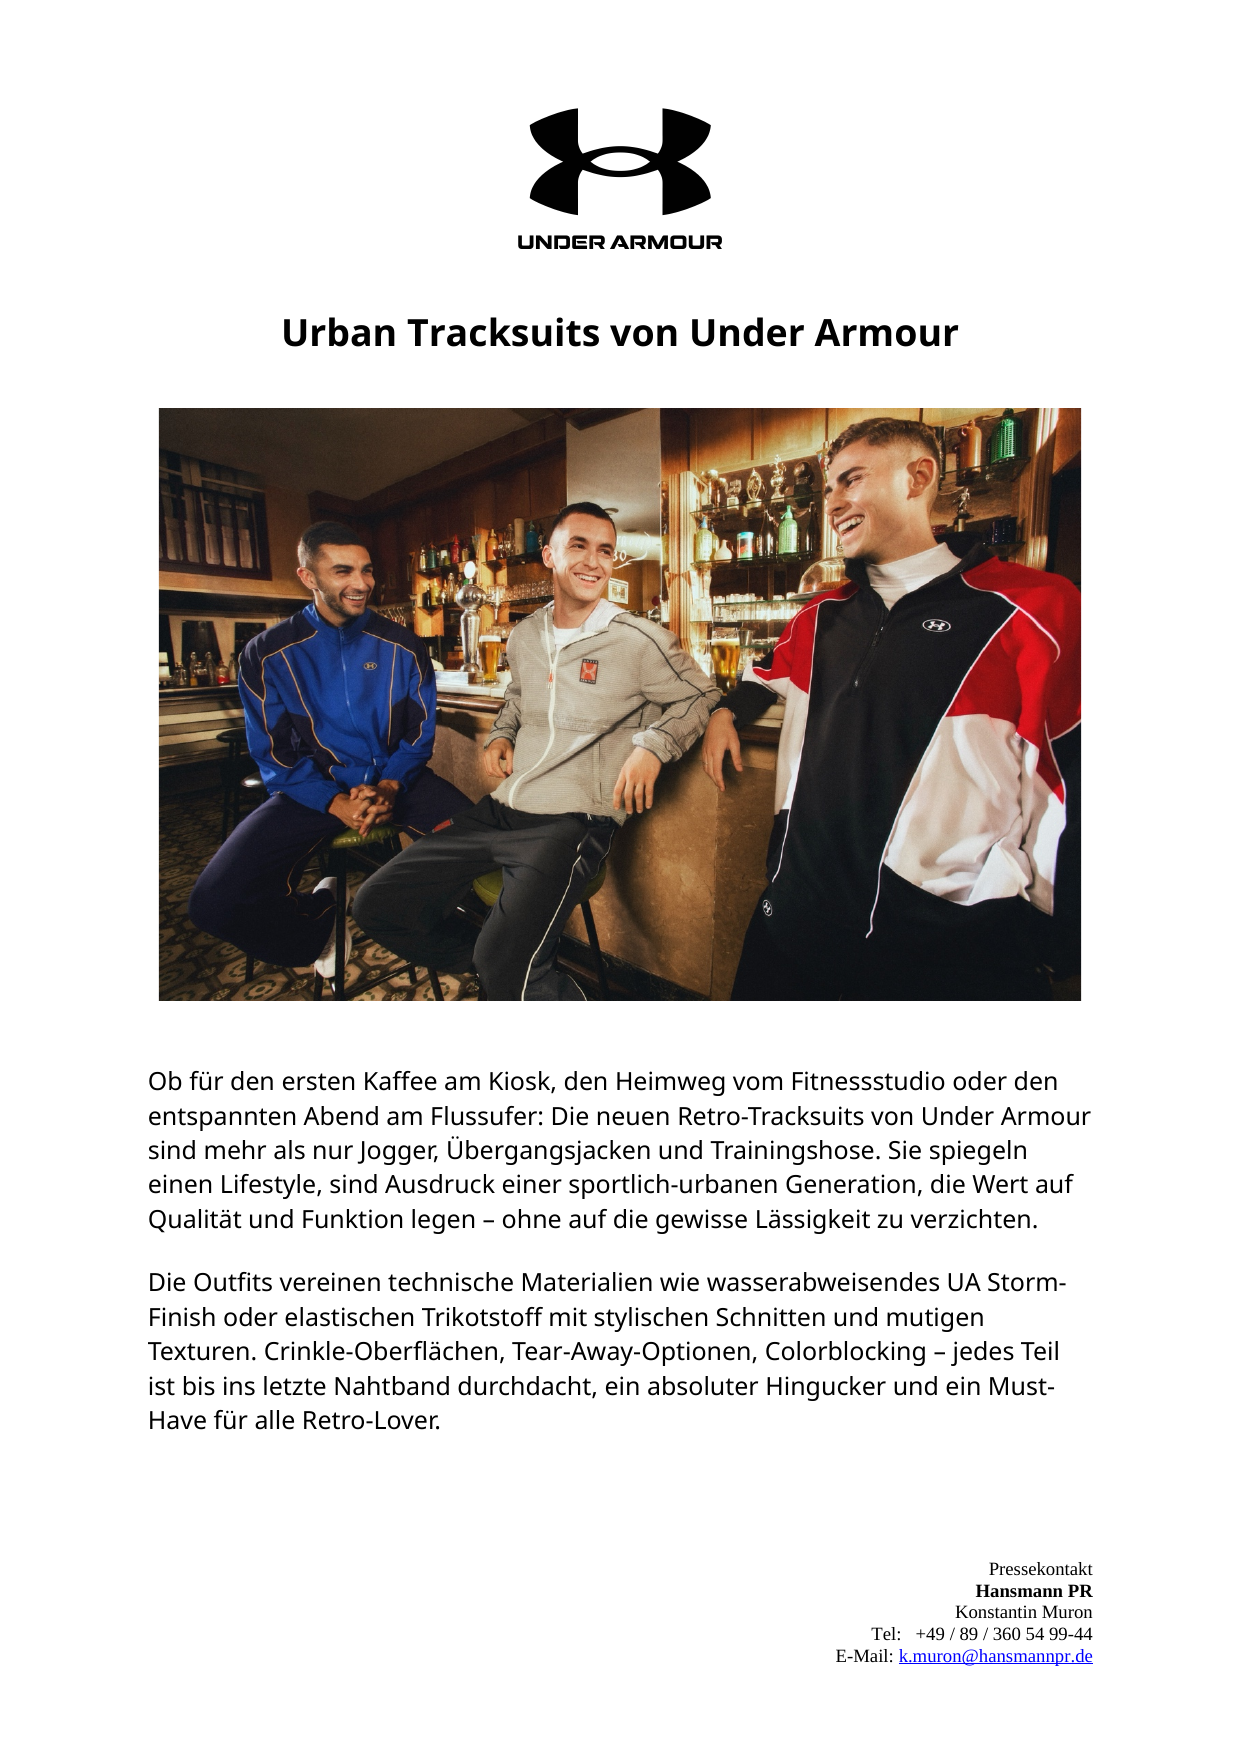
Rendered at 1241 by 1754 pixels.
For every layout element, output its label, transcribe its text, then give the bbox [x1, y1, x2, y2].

text Urban Tracksuits von Under Armour [148, 307, 1093, 358]
picture [512, 102, 729, 253]
text Die Outfits vereinen technische Materialien wie wasserabweisendes UA Storm-Finish oder elastischen Trikotstoff mit stylischen Schnitten und mutigen Texturen. Crinkle-Oberflächen, Tear-Away-Optionen, Colorblocking – jedes Teil ist bis ins letzte Nahtband durchdacht, ein absoluter Hingucker und ein Must-Have für alle Retro-Lover. [148, 1265, 1093, 1437]
text Ob für den ersten Kaffee am Kiosk, den Heimweg vom Fitnessstudio oder den entspannten Abend am Flussufer: Die neuen Retro-Tracksuits von Under Armour sind mehr als nur Jogger, Übergangsjacken und Trainingshose. Sie spiegeln einen Lifestyle, sind Ausdruck einer sportlich-urbanen Generation, die Wert auf Qualität und Funktion legen – ohne auf die gewisse Lässigkeit zu verzichten. [148, 1064, 1093, 1236]
picture [158, 408, 1082, 1001]
